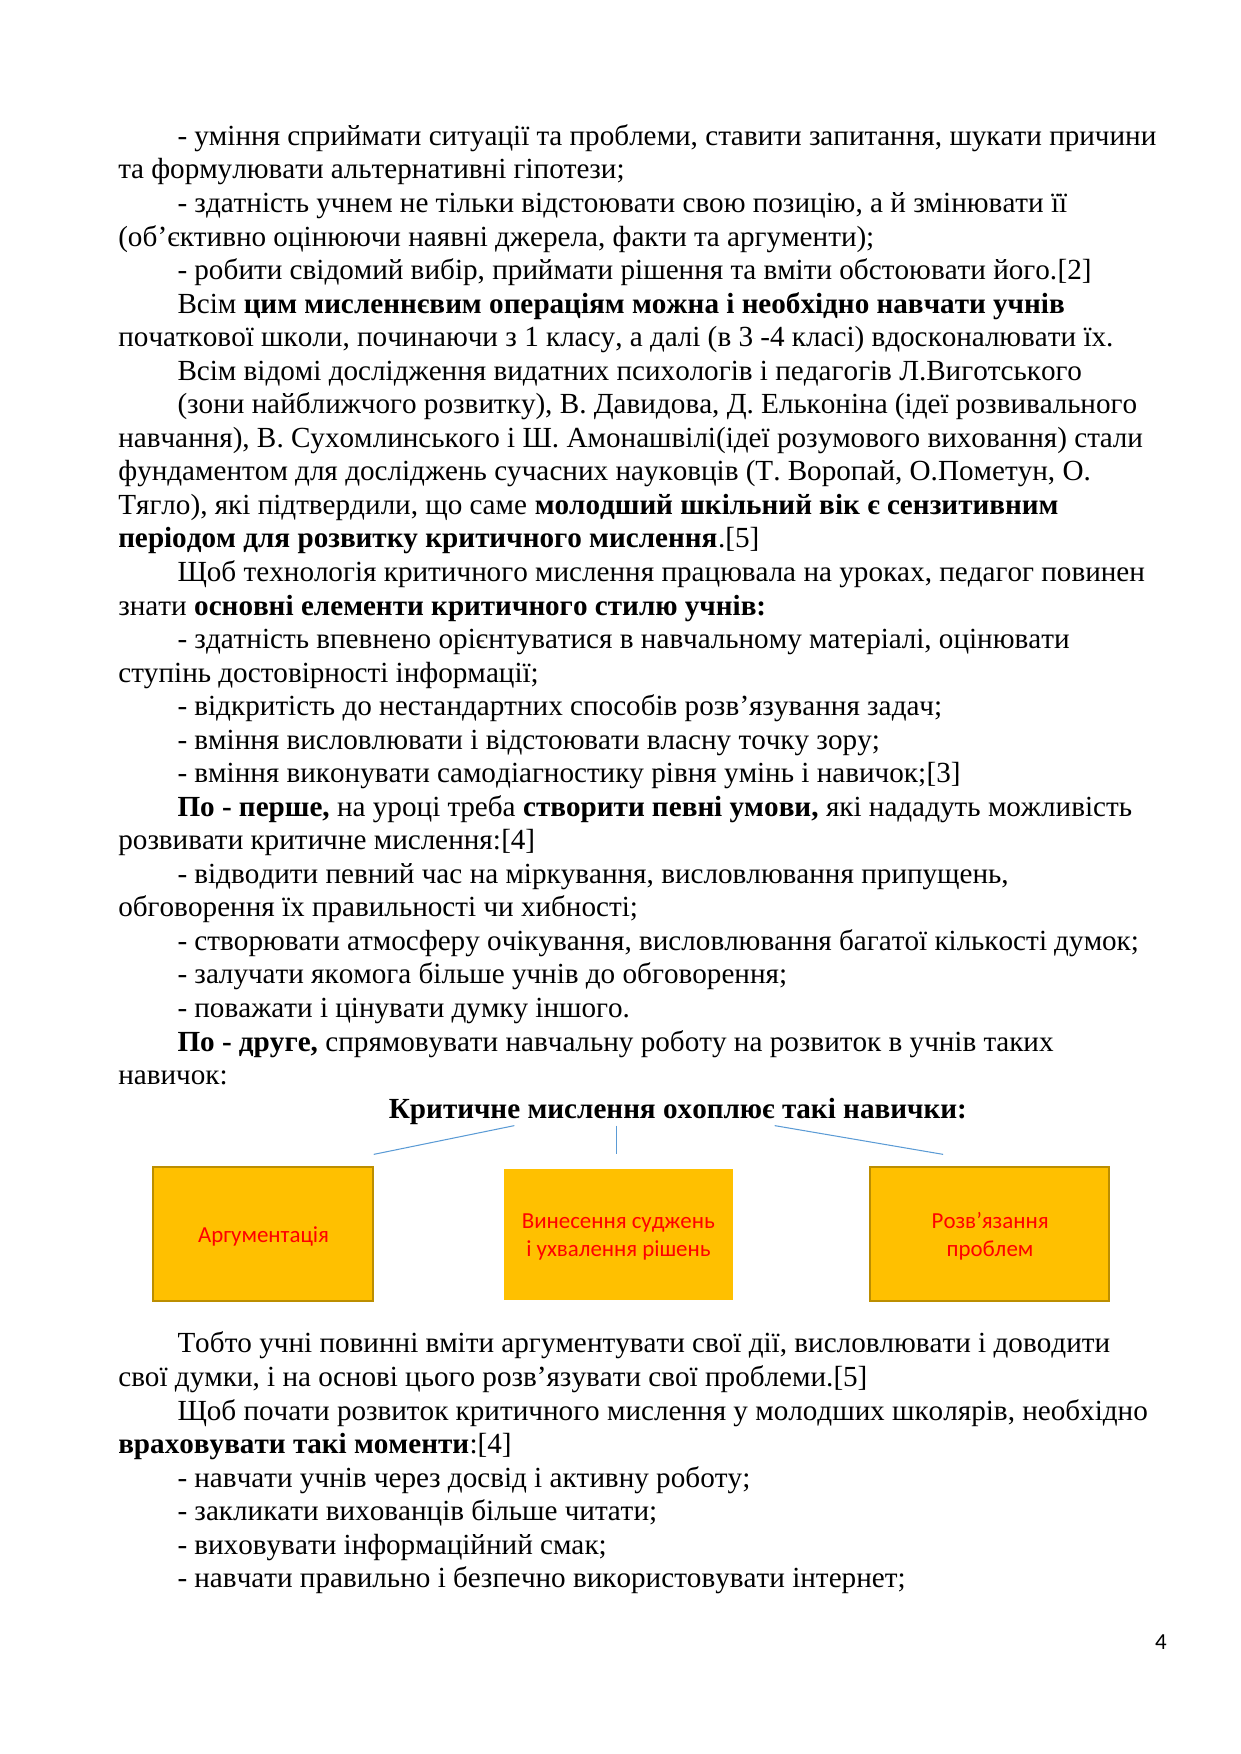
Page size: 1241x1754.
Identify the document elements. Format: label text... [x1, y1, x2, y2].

text - здатність учнем не тільки відстоювати свою позицію, а й змінювати її (об’єктивно оцінюючи наявні джерела, факти та аргументи); [118, 185, 1167, 252]
text Щоб почати розвиток критичного мислення у молодших школярів, необхідно враховувати такі моменти:[4] [118, 1393, 1167, 1460]
text - поважати і цінувати думку іншого. [118, 990, 1167, 1024]
text По - перше, на уроці треба створити певні умови, які нададуть можливість розвивати критичне мислення:[4] [118, 789, 1167, 856]
text - залучати якомога більше учнів до обговорення; [118, 957, 1167, 990]
text Щоб технологія критичного мислення працювала на уроках, педагог повинен знати основні елементи критичного стилю учнів: [118, 554, 1167, 621]
text - відводити певний час на міркування, висловлювання припущень, обговорення їх правильності чи хибності; [118, 856, 1167, 923]
text Всім відомі дослідження видатних психологів і педагогів Л.Виготського [118, 353, 1167, 386]
text Всім цим мисленнєвим операціям можна і необхідно навчати учнів початкової школи, починаючи з 1 класу, а далі (в 3 -4 класі) вдосконалювати їх. [118, 286, 1167, 353]
text - закликати вихованців більше читати; [118, 1493, 1167, 1527]
text - вміння виконувати самодіагностику рівня умінь і навичок;[3] [118, 755, 1167, 789]
text - навчати учнів через досвід і активну роботу; [118, 1460, 1167, 1493]
text - створювати атмосферу очікування, висловлювання багатої кількості думок; [118, 923, 1167, 957]
text Тобто учні повинні вміти аргументувати свої дії, висловлювати і доводити свої думки, і на основі цього розв’язувати свої проблеми.[5] [118, 1326, 1167, 1393]
text - навчати правильно і безпечно використовувати інтернет; [118, 1560, 1167, 1594]
text (зони найближчого розвитку), В. Давидова, Д. Ельконіна (ідеї розвивального навчання), В. Сухомлинського і Ш. Амонашвілі(ідеї розумового виховання) стали фундаментом для досліджень сучасних науковців (Т. Воропай, О.Пометун, О. Тягло), які підтвердили, що саме молодший шкільний вік є сензитивним періодом для розвитку критичного мислення.[5] [118, 386, 1167, 554]
text - вміння висловлювати і відстоювати власну точку зору; [118, 722, 1167, 755]
text По - друге, спрямовувати навчальну роботу на розвиток в учнів таких навичок: [118, 1024, 1167, 1091]
text - здатність впевнено орієнтуватися в навчальному матеріалі, оцінювати ступінь достовірності інформації; [118, 621, 1167, 688]
text - відкритість до нестандартних способів розв’язування задач; [118, 688, 1167, 722]
text Критичне мислення охоплює такі навички: [118, 1091, 1167, 1124]
text - робити свідомий вибір, приймати рішення та вміти обстоювати його.[2] [118, 252, 1167, 286]
text - виховувати інформаційний смак; [118, 1527, 1167, 1560]
text - уміння сприймати ситуації та проблеми, ставити запитання, шукати причини та формулювати альтернативні гіпотези; [118, 118, 1167, 185]
